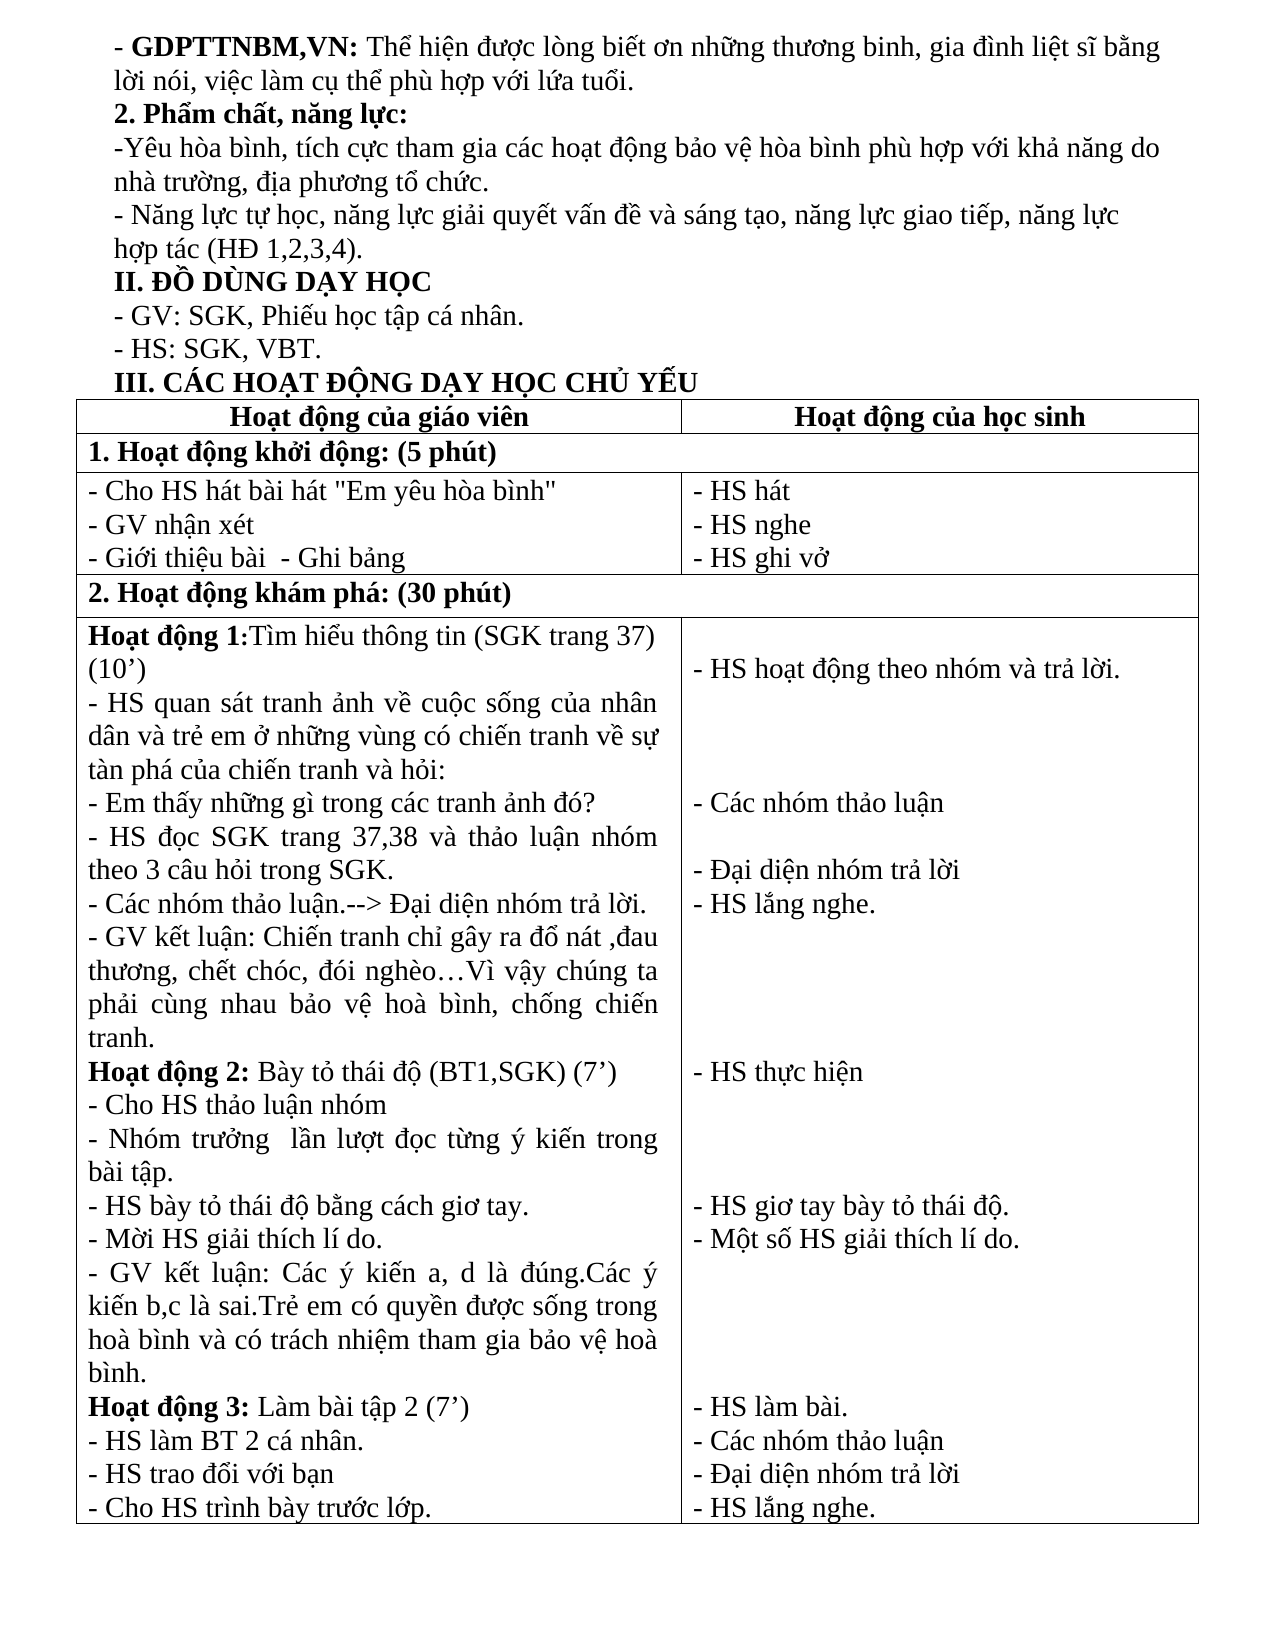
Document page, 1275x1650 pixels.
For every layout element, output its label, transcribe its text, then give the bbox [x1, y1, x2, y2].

text III. CÁC HOẠT ĐỘNG DẠY HỌC CHỦ YẾU [114, 365, 1161, 398]
text - Năng lực tự học, năng lực giải quyết vấn đề và sáng tạo, năng lực giao tiếp, năng lực hợp tác (HĐ 1,2,3,4). [114, 197, 1161, 264]
table_header Hoạt động của học sinh [682, 400, 1198, 433]
text -Yêu hòa bình, tích cực tham gia các hoạt động bảo vệ hòa bình phù hợp với khả năng do nhà trường, địa phương tổ chức. [114, 130, 1161, 197]
text - GDPTTNBM,VN: Thể hiện được lòng biết ơn những thương binh, gia đình liệt sĩ bằng lời nói, việc làm cụ thể phù hợp với lứa tuổi. [114, 29, 1161, 97]
table_cell 1. Hoạt động khởi động: (5 phút) [77, 434, 1198, 472]
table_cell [682, 618, 1198, 1523]
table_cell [77, 618, 681, 1523]
text - HS: SGK, VBT. [114, 331, 1161, 365]
table_header Hoạt động của giáo viên [77, 400, 681, 433]
text II. ĐỒ DÙNG DẠY HỌC [114, 264, 1161, 298]
text 2. Phẩm chất, năng lực: [114, 97, 1161, 130]
text - GV: SGK, Phiếu học tập cá nhân. [114, 298, 1161, 331]
table_cell - HS hát - HS nghe - HS ghi vở [682, 473, 1198, 574]
table_cell - Cho HS hát bài hát "Em yêu hòa bình" - GV nhận xét - Giới thiệu bài - Ghi bảng [77, 473, 681, 574]
table_cell 2. Hoạt động khám phá: (30 phút) [77, 575, 1198, 617]
